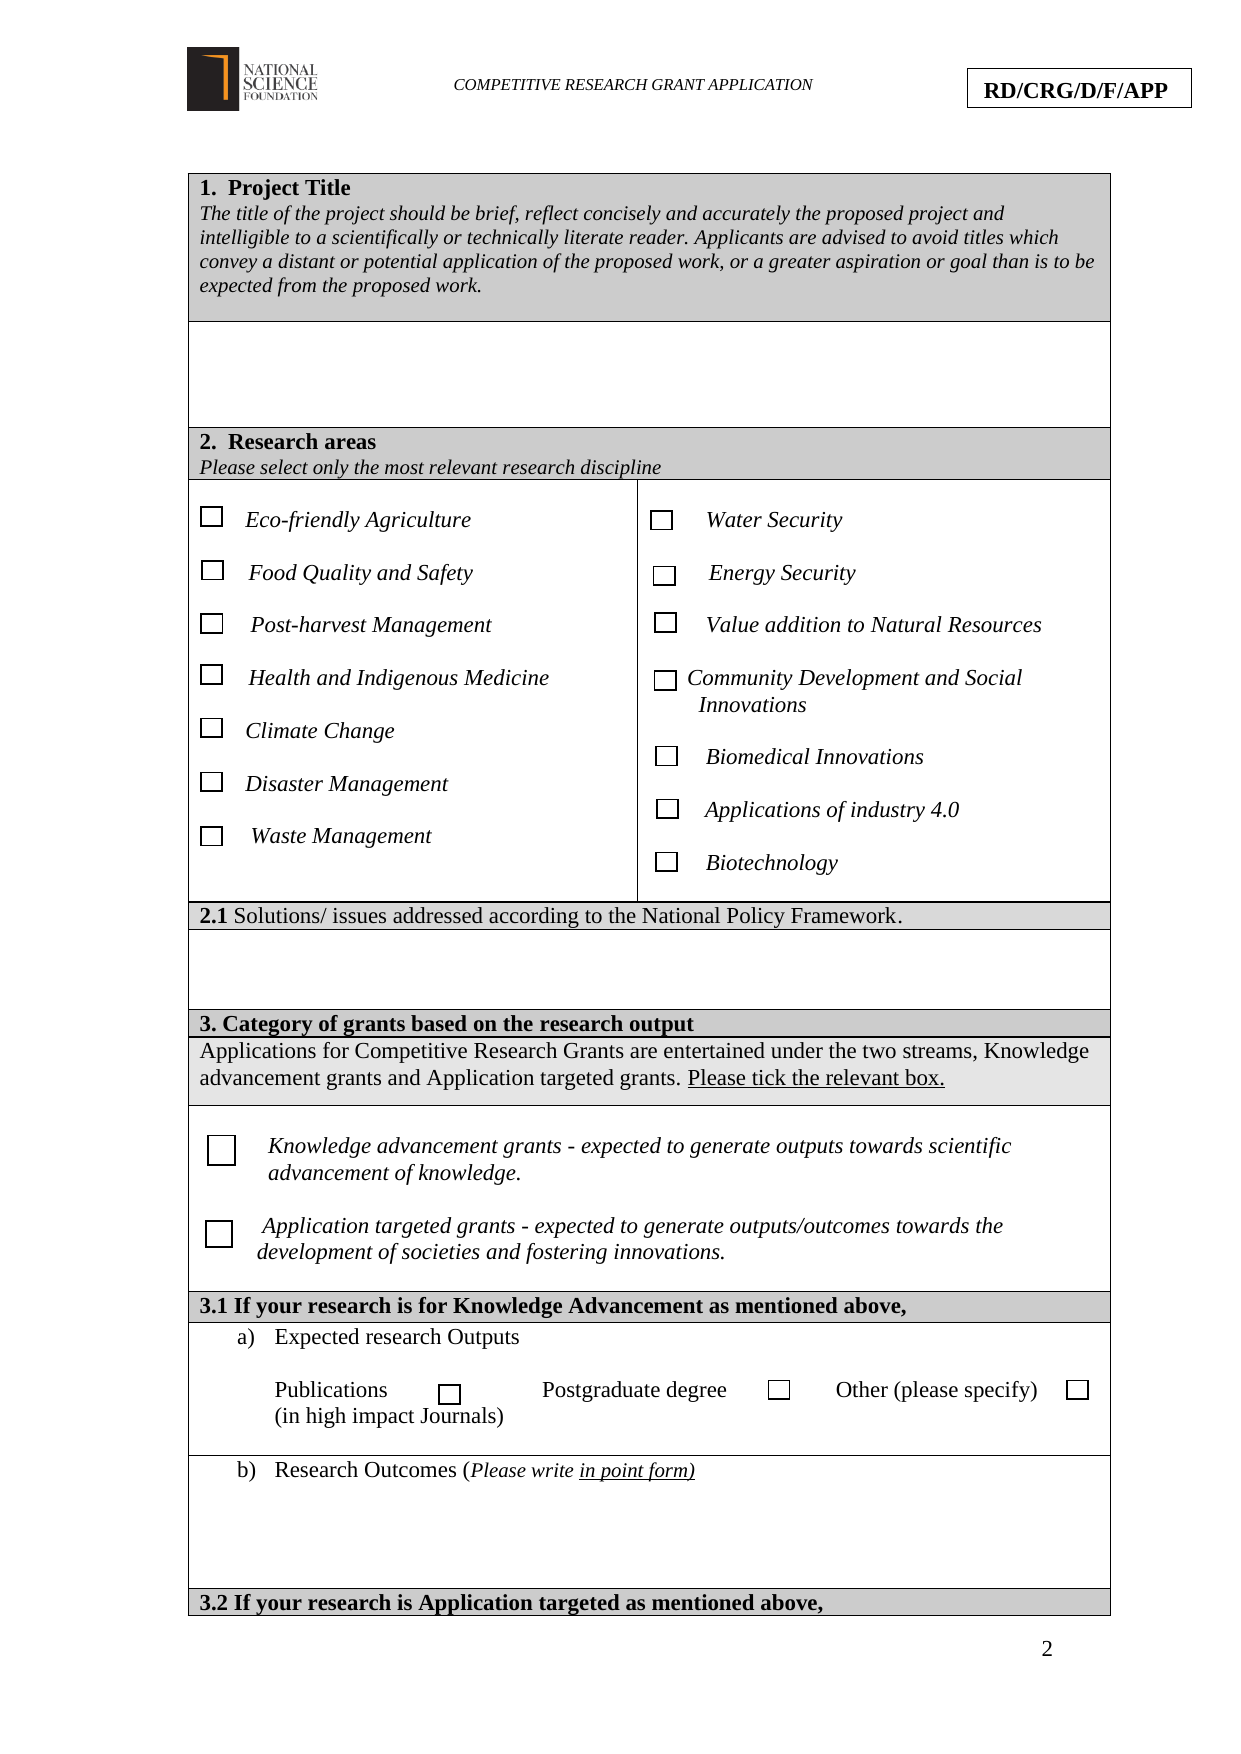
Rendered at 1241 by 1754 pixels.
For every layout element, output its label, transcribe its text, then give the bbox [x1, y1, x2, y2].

table_cell Eco-friendly Agriculture Food Quality and Safety Post-harvest Management Health and Indigenous Medicine Climate Change Disaster Management Waste Management [189, 480, 637, 901]
table_cell Research Outcomes (Please write in point form) [189, 1456, 1110, 1588]
table_cell Knowledge advancement grants - expected to generate outputs towards scientific advancement of knowledge. Application targeted grants - expected to generate outputs/outcomes towards the development of societies and fostering innovations. [189, 1106, 1110, 1291]
table_cell 3.1 If your research is for Knowledge Advancement as mentioned above, [189, 1292, 1110, 1322]
table_header 1. Project Title The title of the project should be brief, reflect concisely and accurately the proposed project and intelligible to a scientifically or technically literate reader. Applicants are advised to avoid titles which convey a distant or potential application of the proposed work, or a greater aspiration or goal than is to be expected from the proposed work. [189, 174, 1110, 321]
table_cell Expected research Outputs Publications Postgraduate degree Other (please specify) (in high impact Journals) [189, 1323, 1110, 1455]
table_cell Water Security Energy Security Value addition to Natural Resources Community Development and Social Innovations Biomedical Innovations Applications of industry 4.0 Biotechnology [638, 480, 1110, 901]
table_cell 3.2 If your research is Application targeted as mentioned above, [189, 1589, 1110, 1615]
table_cell Applications for Competitive Research Grants are entertained under the two streams, Knowledge advancement grants and Application targeted grants. Please tick the relevant box. [189, 1038, 1110, 1105]
picture [187, 47, 318, 111]
table_cell 2. Research areas Please select only the most relevant research discipline [189, 428, 1110, 479]
table_cell 3. Category of grants based on the research output [189, 1010, 1110, 1036]
table_cell [189, 930, 1110, 1009]
table_cell 2.1 Solutions/ issues addressed according to the National Policy Framework. [189, 903, 1110, 929]
table_cell [189, 322, 1110, 427]
